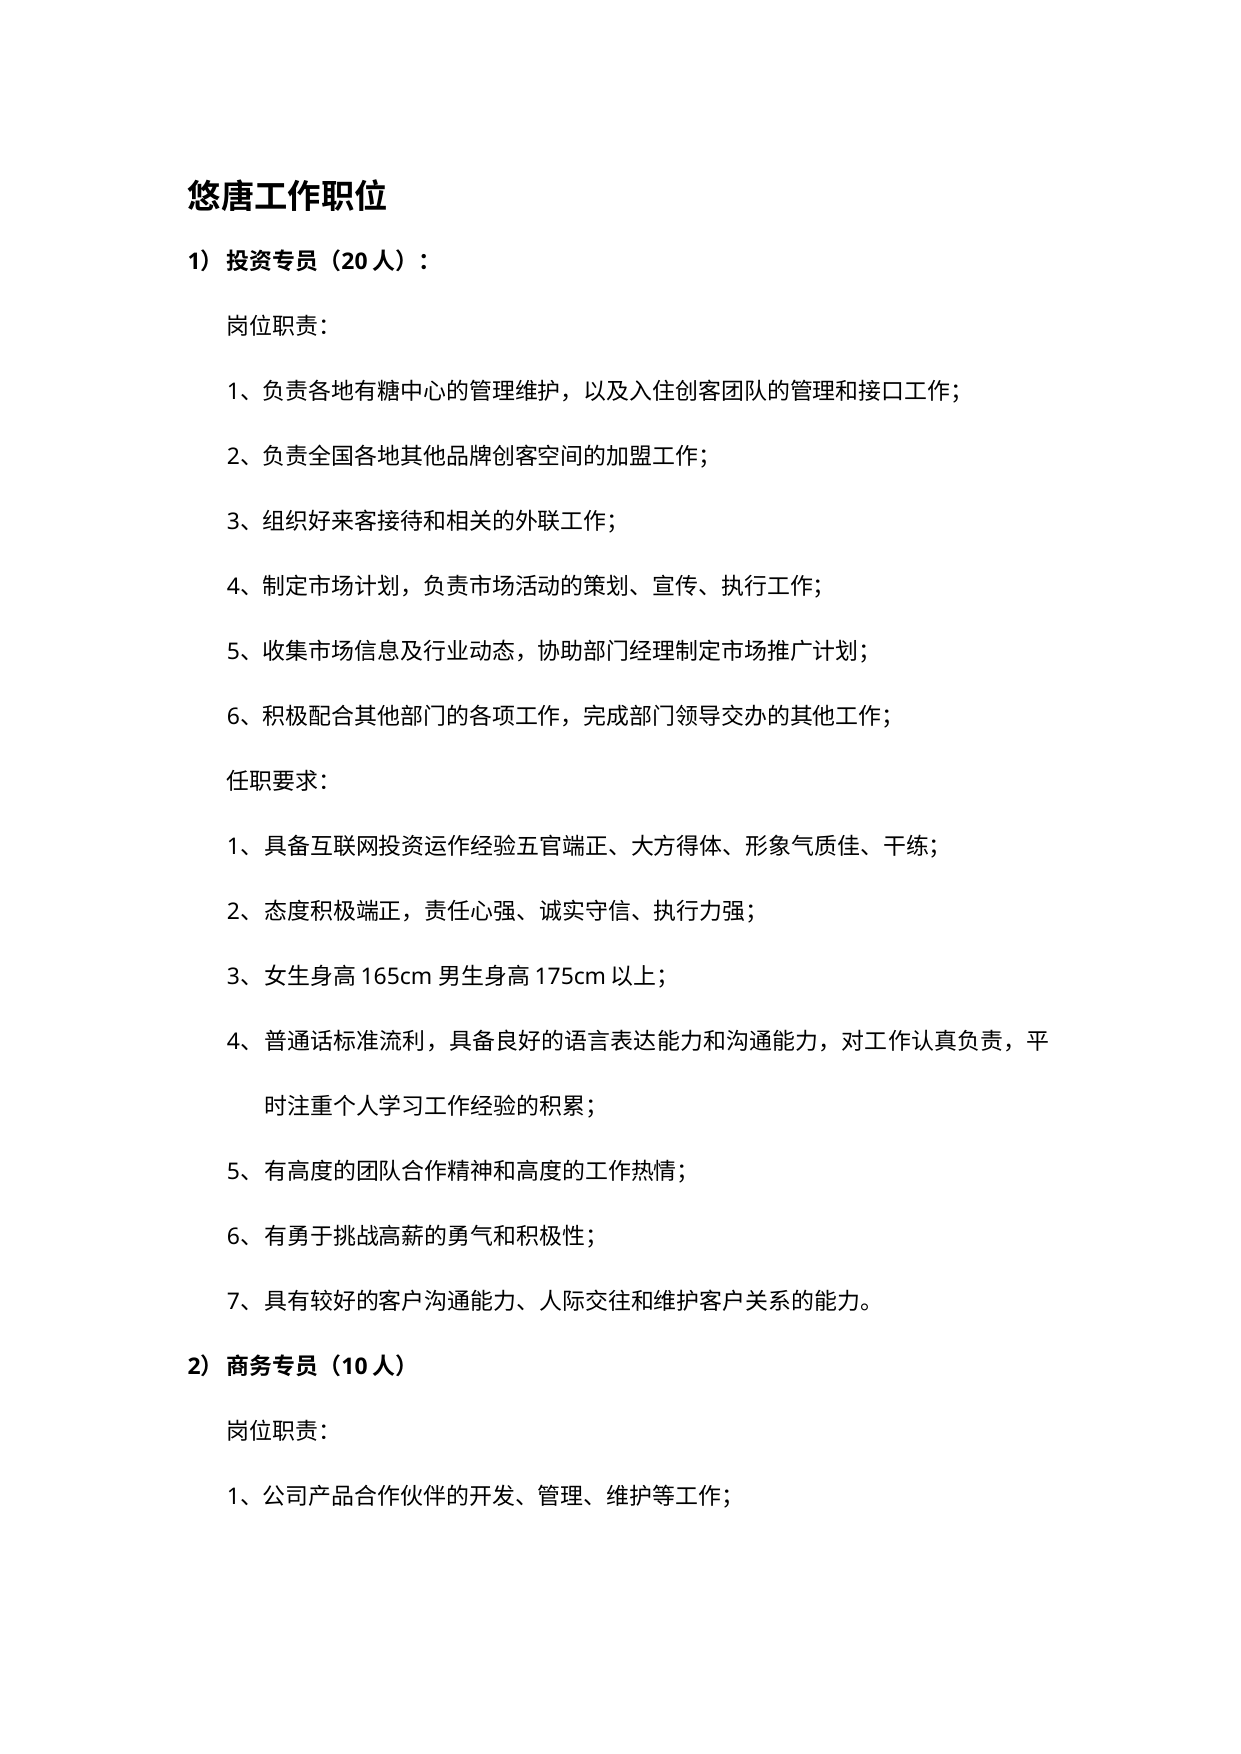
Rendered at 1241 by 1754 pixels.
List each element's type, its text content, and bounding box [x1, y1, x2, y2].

list 有高度的团队合作精神和高度的工作热情； [227, 1137, 1053, 1202]
list 6、积极配合其他部门的各项工作，完成部门领导交办的其他工作； [227, 682, 1053, 747]
list 具有较好的客户沟通能力、人际交往和维护客户关系的能力。 [227, 1267, 1053, 1332]
text 悠唐工作职位 [187, 162, 1053, 227]
list 有勇于挑战高薪的勇气和积极性； [227, 1202, 1053, 1267]
list 4、制定市场计划，负责市场活动的策划、宣传、执行工作； [227, 552, 1053, 617]
list 5、收集市场信息及行业动态，协助部门经理制定市场推广计划； [227, 617, 1053, 682]
list 商务专员（10人） 岗位职责： 1、公司产品合作伙伴的开发、管理、维护等工作； [187, 1332, 1053, 1527]
list 女生身高165cm 男生身高175cm以上； [227, 942, 1053, 1007]
list 投资专员（20人）： 岗位职责： 1、负责各地有糖中心的管理维护，以及入住创客团队的管理和接口工作； [187, 227, 1053, 422]
list 具备互联网投资运作经验五官端正、大方得体、形象气质佳、干练； [227, 812, 1053, 877]
list 3、组织好来客接待和相关的外联工作； [227, 487, 1053, 552]
list 态度积极端正，责任心强、诚实守信、执行力强； [227, 877, 1053, 942]
list 普通话标准流利，具备良好的语言表达能力和沟通能力，对工作认真负责，平时注重个人学习工作经验的积累； [227, 1007, 1053, 1137]
list 2、负责全国各地其他品牌创客空间的加盟工作； [227, 422, 1053, 487]
list 任职要求： [227, 747, 1053, 812]
